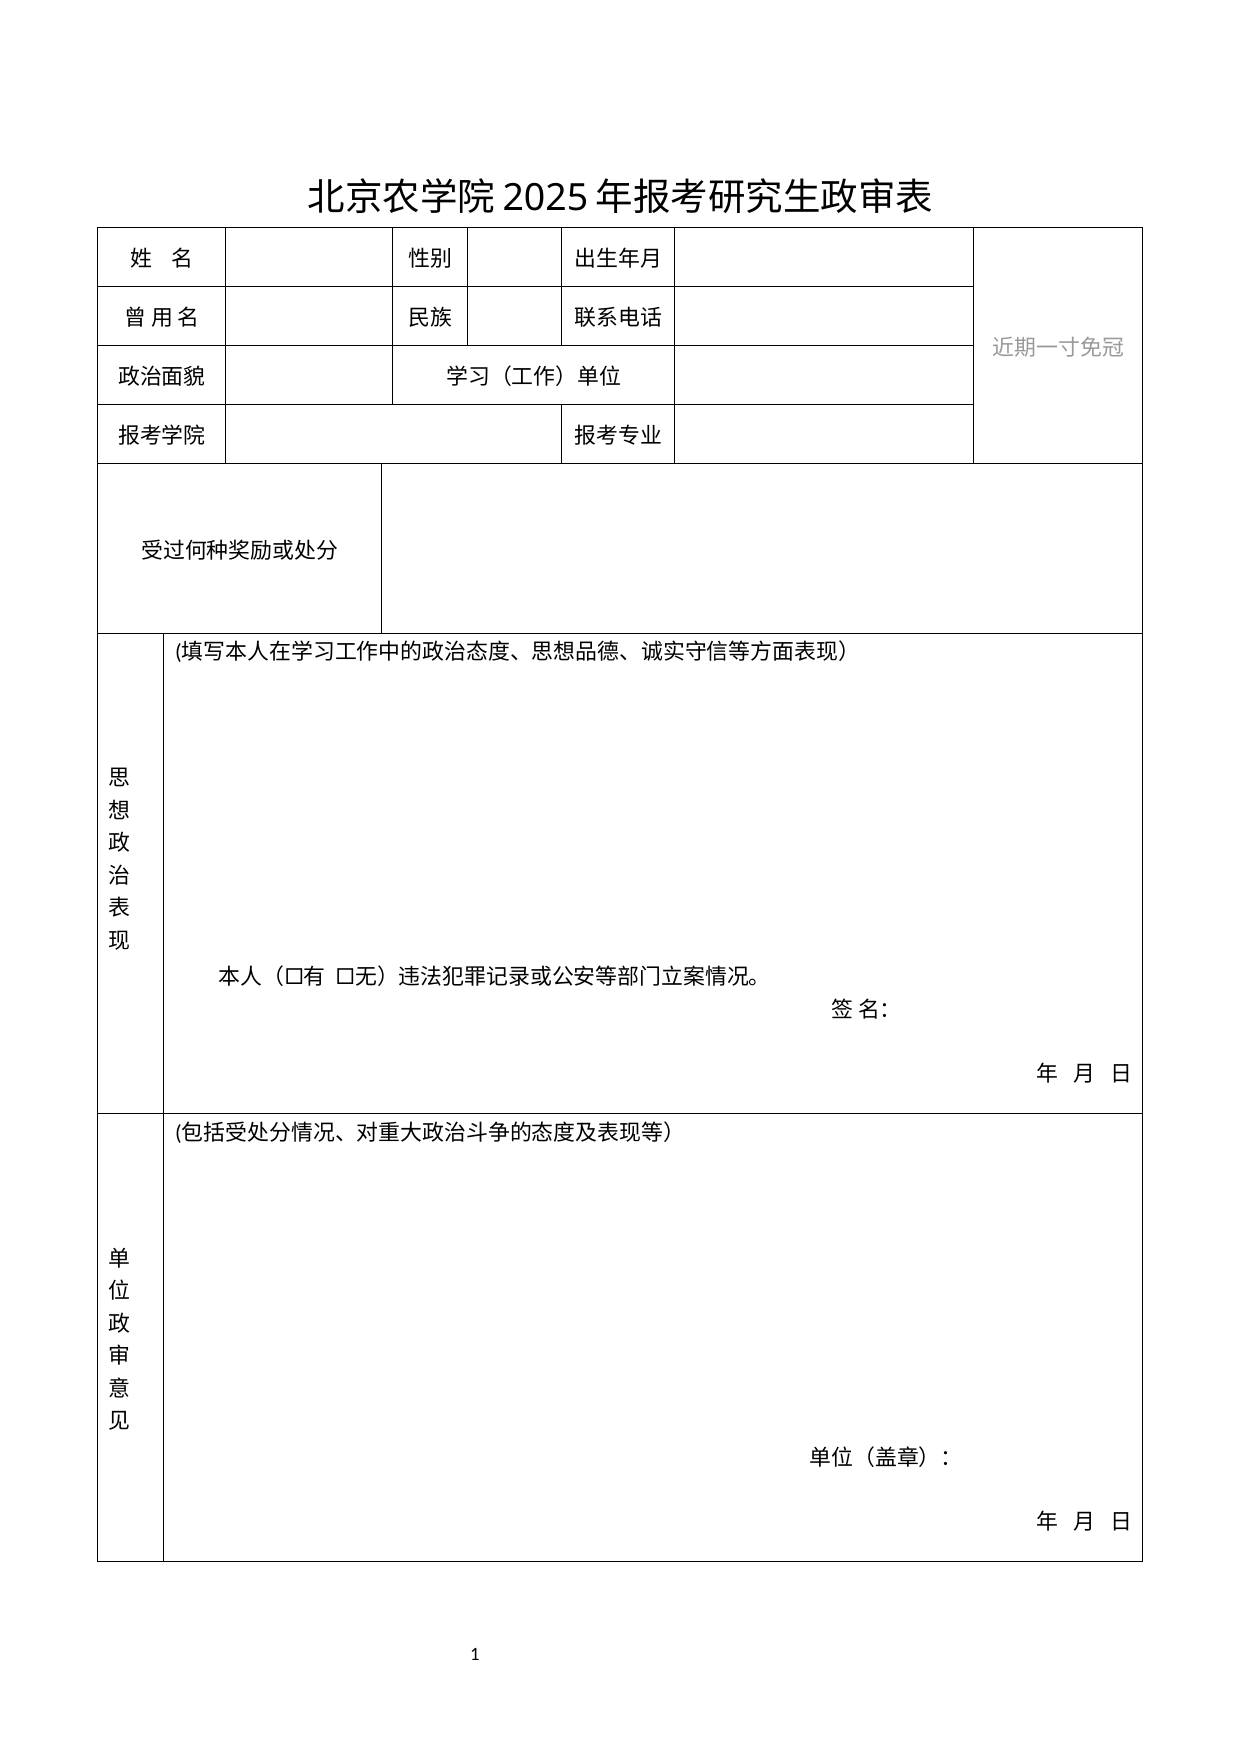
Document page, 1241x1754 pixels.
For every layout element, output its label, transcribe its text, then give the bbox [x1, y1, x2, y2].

table_cell 思想政治表现 [98, 634, 163, 1113]
table_cell 民族 [393, 287, 467, 345]
table_cell (包括受处分情况、对重大政治斗争的态度及表现等） 单位（盖章）： 年 月 日 [164, 1114, 1142, 1561]
table_cell 曾 用 名 [98, 287, 225, 345]
table_cell [675, 346, 973, 404]
table_header 出生年月 [562, 228, 674, 286]
table_cell 报考学院 [98, 405, 225, 463]
table_header 姓 名 [98, 228, 225, 286]
table_cell [675, 287, 973, 345]
table_cell [468, 287, 561, 345]
table_cell 学习（工作）单位 [393, 346, 674, 404]
table_cell [226, 346, 392, 404]
table_header [226, 228, 392, 286]
table_cell [675, 405, 973, 463]
table_cell 政治面貌 [98, 346, 225, 404]
table_cell (填写本人在学习工作中的政治态度、思想品德、诚实守信等方面表现） 本人（有 无）违法犯罪记录或公安等部门立案情况。 签 名： 年 月 日 [164, 634, 1142, 1113]
table_header 性别 [393, 228, 467, 286]
table_header [468, 228, 561, 286]
table_cell 报考专业 [562, 405, 674, 463]
text 北京农学院2025年报考研究生政审表 [187, 162, 1053, 227]
table_cell [226, 405, 561, 463]
table_cell 联系电话 [562, 287, 674, 345]
table_header [675, 228, 973, 286]
table_cell [226, 287, 392, 345]
table_cell 单位政审意见 [98, 1114, 163, 1561]
table_cell 受过何种奖励或处分 [98, 464, 381, 633]
table_cell [382, 464, 1142, 633]
table_header 近期一寸免冠 [974, 228, 1142, 463]
